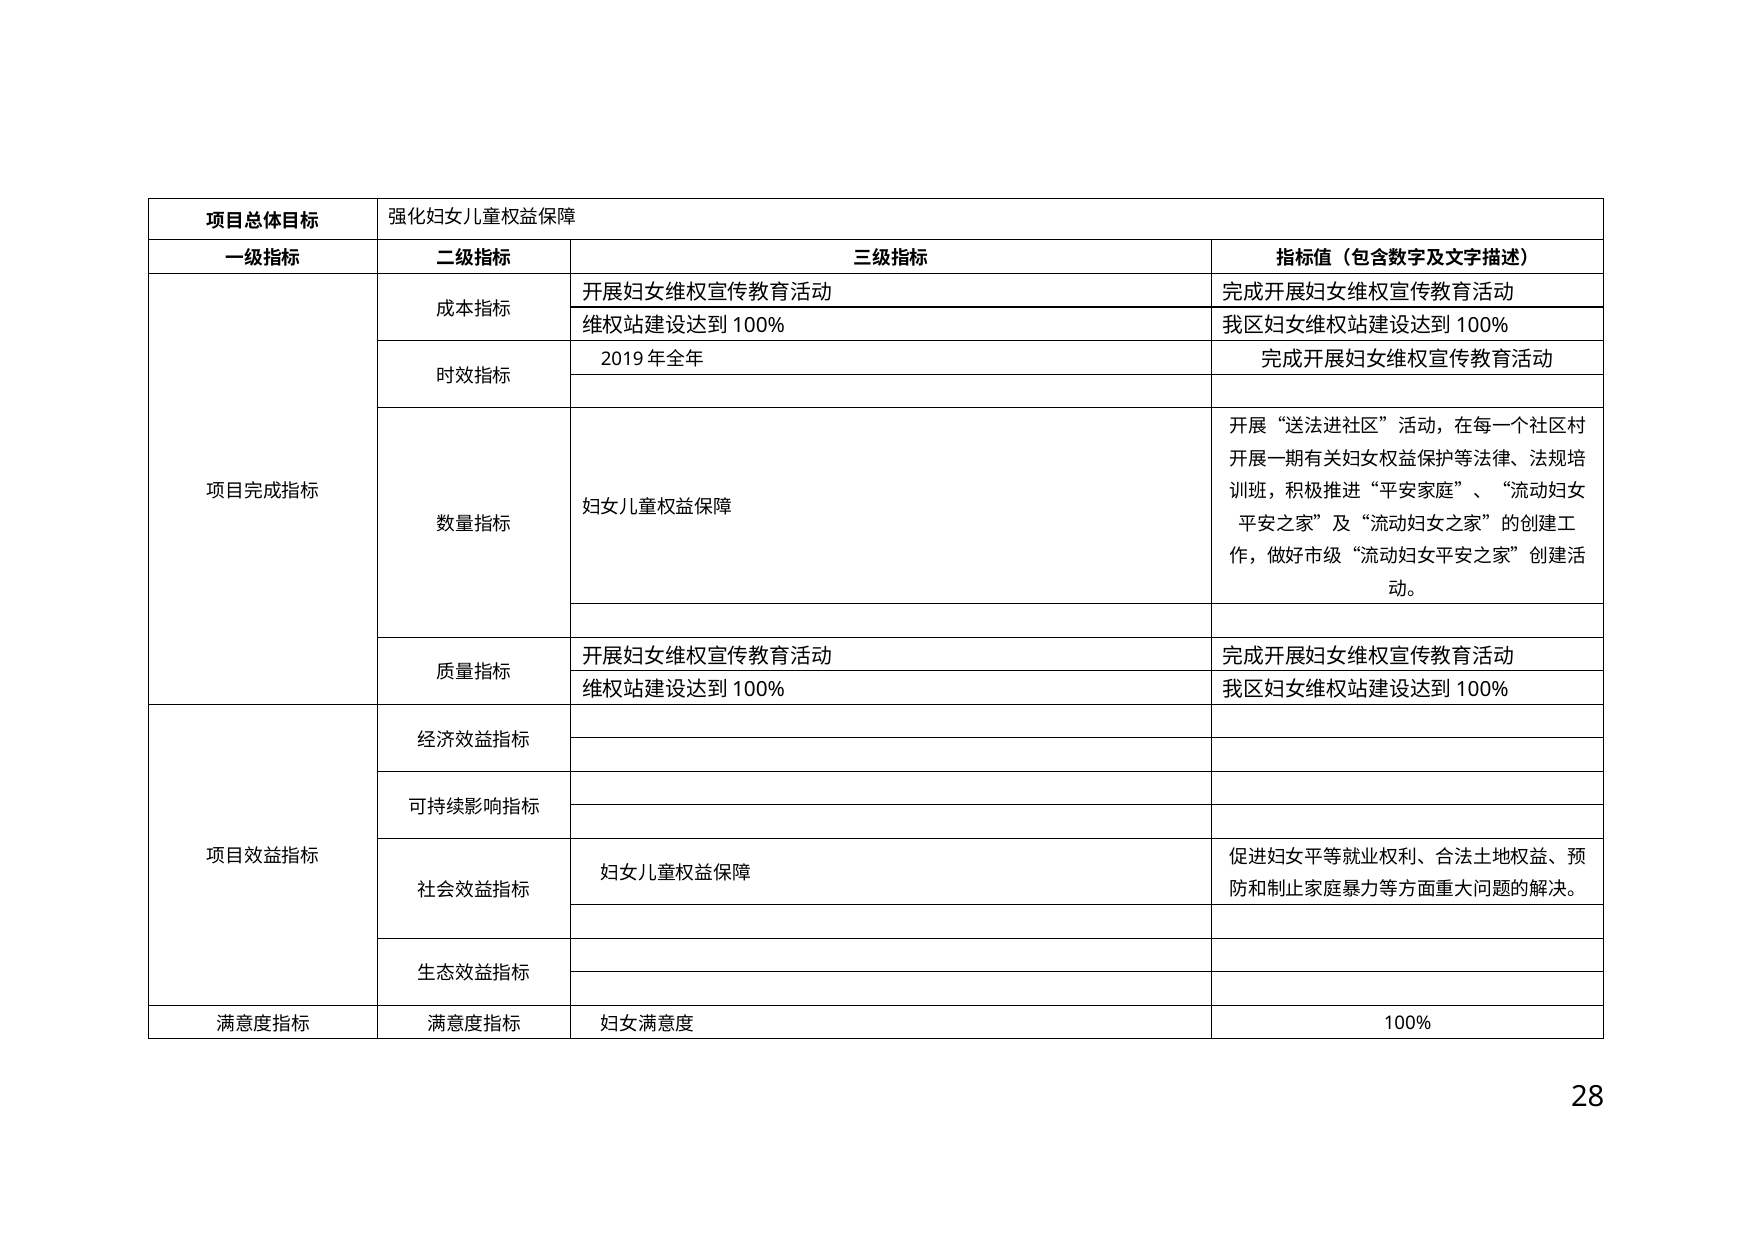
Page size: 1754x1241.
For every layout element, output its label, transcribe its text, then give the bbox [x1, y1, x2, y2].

table_cell 项目总体目标 [149, 199, 377, 239]
table_cell [1212, 939, 1603, 971]
table_cell [571, 939, 1211, 971]
table_cell 开展妇女维权宣传教育活动 [571, 638, 1211, 670]
table_cell 数量指标 [378, 408, 570, 637]
table_cell [1212, 772, 1603, 804]
table_cell [1212, 375, 1603, 407]
table_cell 质量指标 [378, 638, 570, 704]
table_cell 妇女满意度 [571, 1006, 1211, 1038]
table_cell 经济效益指标 [378, 705, 570, 771]
table_cell [571, 972, 1211, 1004]
table_cell [571, 375, 1211, 407]
table_cell 维权站建设达到100% [571, 671, 1211, 704]
table_cell 时效指标 [378, 341, 570, 407]
table_cell 完成开展妇女维权宣传教育活动 [1212, 341, 1603, 373]
table_cell [1212, 905, 1603, 937]
table_cell 三级指标 [571, 240, 1211, 273]
table_cell 社会效益指标 [378, 839, 570, 937]
table_cell [1212, 805, 1603, 838]
table_cell [1212, 604, 1603, 637]
table_cell 促进妇女平等就业权利、合法土地权益、预防和制止家庭暴力等方面重大问题的解决。 [1212, 839, 1603, 904]
table_cell [571, 604, 1211, 637]
table_cell 2019年全年 [571, 341, 1211, 373]
table_cell 项目效益指标 [149, 705, 377, 1004]
table_cell 二级指标 [378, 240, 570, 273]
table_cell 生态效益指标 [378, 939, 570, 1004]
table_cell [571, 905, 1211, 937]
table_cell 一级指标 [149, 240, 377, 273]
table_cell [571, 738, 1211, 771]
table_cell 我区妇女维权站建设达到100% [1212, 308, 1603, 340]
table_cell 开展“送法进社区”活动，在每一个社区村开展一期有关妇女权益保护等法律、法规培训班，积极推进“平安家庭”、“流动妇女平安之家”及“流动妇女之家”的创建工作，做好市级“流动妇女平安之家”创建活动。 [1212, 408, 1603, 603]
table_cell 维权站建设达到100% [571, 308, 1211, 340]
table_cell 开展妇女维权宣传教育活动 [571, 274, 1211, 306]
table_cell [1212, 705, 1603, 737]
table_cell 强化妇女儿童权益保障 [378, 199, 1603, 239]
table_cell [1212, 738, 1603, 771]
table_cell 成本指标 [378, 274, 570, 340]
table_cell 满意度指标 [149, 1006, 377, 1038]
table_cell 妇女儿童权益保障 [571, 408, 1211, 603]
table_cell 满意度指标 [378, 1006, 570, 1038]
table_cell 可持续影响指标 [378, 772, 570, 838]
table_cell 完成开展妇女维权宣传教育活动 [1212, 274, 1603, 306]
table_cell 项目完成指标 [149, 274, 377, 704]
table_cell 指标值（包含数字及文字描述） [1212, 240, 1603, 273]
table_cell 完成开展妇女维权宣传教育活动 [1212, 638, 1603, 670]
table_cell [571, 805, 1211, 838]
table_cell 妇女儿童权益保障 [571, 839, 1211, 904]
table_cell 100% [1212, 1006, 1603, 1038]
table_cell [571, 705, 1211, 737]
table_cell [1212, 972, 1603, 1004]
table_cell 我区妇女维权站建设达到100% [1212, 671, 1603, 704]
table_cell [571, 772, 1211, 804]
